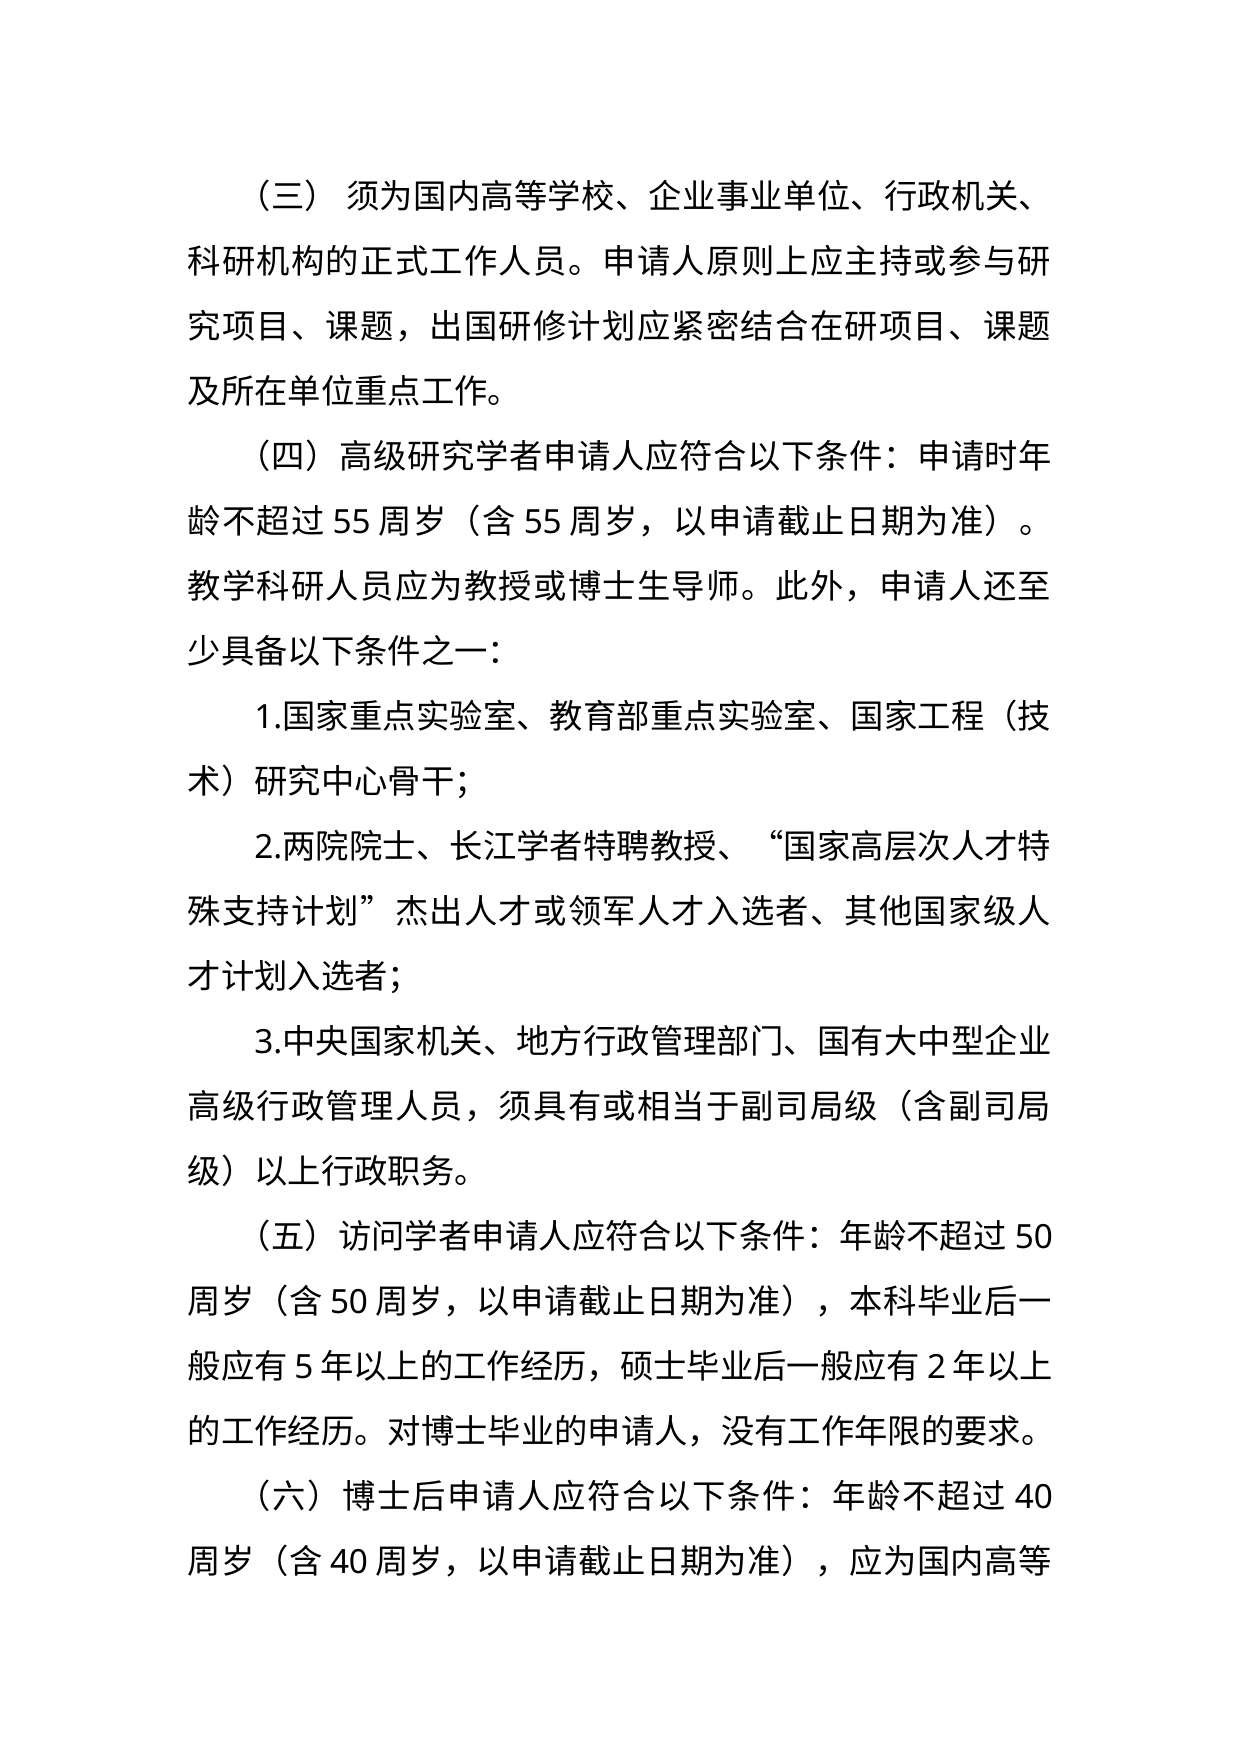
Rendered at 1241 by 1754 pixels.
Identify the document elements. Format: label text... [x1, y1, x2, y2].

text 2.两院院士、长江学者特聘教授、“国家高层次人才特殊支持计划”杰出人才或领军人才入选者、其他国家级人才计划入选者； [187, 812, 1053, 1007]
text （四）高级研究学者申请人应符合以下条件：申请时年龄不超过55周岁（含55周岁，以申请截止日期为准）。教学科研人员应为教授或博士生导师。此外，申请人还至少具备以下条件之一： [187, 422, 1053, 682]
text 3.中央国家机关、地方行政管理部门、国有大中型企业高级行政管理人员，须具有或相当于副司局级（含副司局级）以上行政职务。 [187, 1007, 1053, 1202]
text （三） 须为国内高等学校、企业事业单位、行政机关、科研机构的正式工作人员。申请人原则上应主持或参与研究项目、课题，出国研修计划应紧密结合在研项目、课题及所在单位重点工作。 [187, 162, 1053, 422]
text 1.国家重点实验室、教育部重点实验室、国家工程（技术）研究中心骨干； [187, 682, 1053, 812]
text （五）访问学者申请人应符合以下条件：年龄不超过50周岁（含50周岁，以申请截止日期为准），本科毕业后一般应有5年以上的工作经历，硕士毕业后一般应有2年以上的工作经历。对博士毕业的申请人，没有工作年限的要求。 [187, 1202, 1053, 1462]
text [187, 1462, 1053, 1592]
